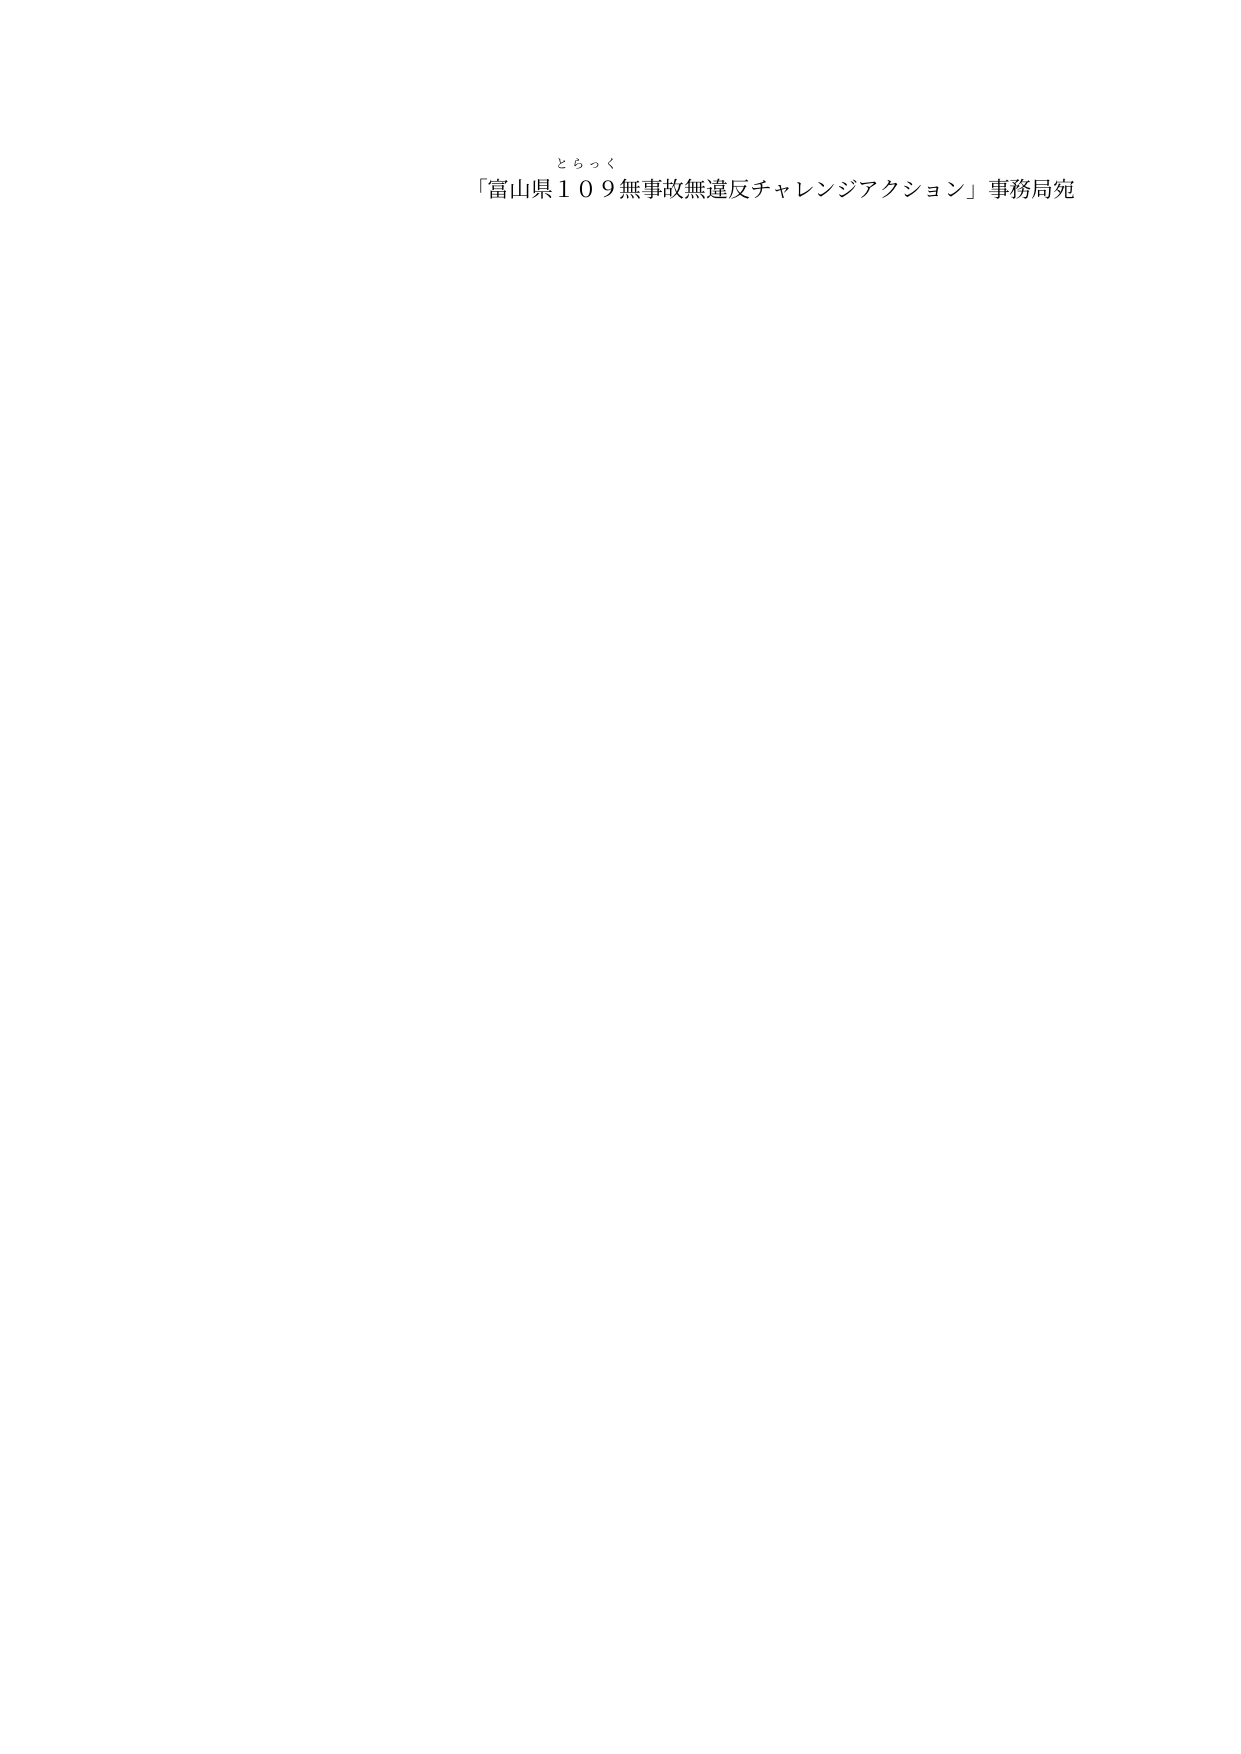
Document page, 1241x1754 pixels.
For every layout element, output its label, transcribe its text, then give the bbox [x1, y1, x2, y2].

text 「富山県無事故無違反チャレンジアクション」事務局宛 [159, 154, 1110, 204]
